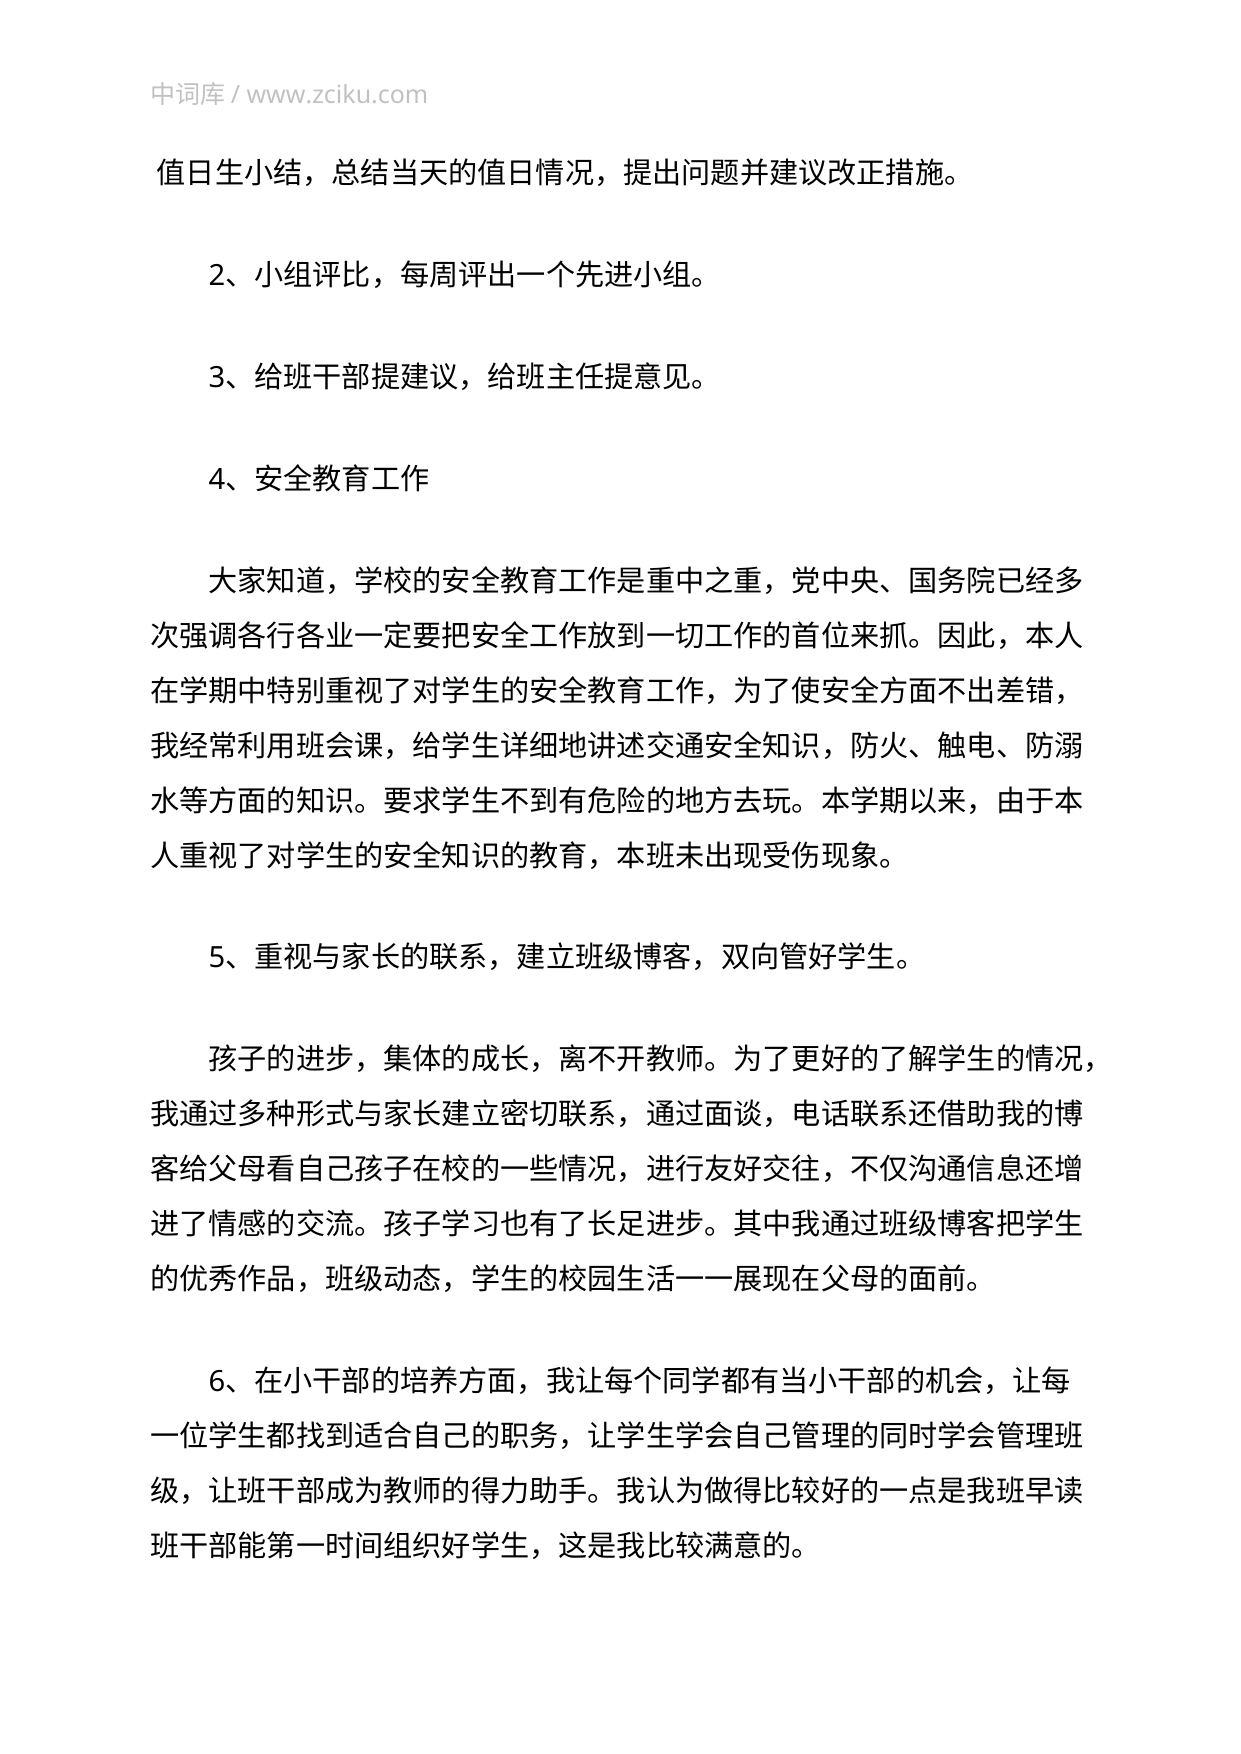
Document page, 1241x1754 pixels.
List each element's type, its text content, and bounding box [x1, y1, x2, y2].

text 大家知道，学校的安全教育工作是重中之重，党中央、国务院已经多次强调各行各业一定要把安全工作放到一切工作的首位来抓。因此，本人在学期中特别重视了对学生的安全教育工作，为了使安全方面不出差错，我经常利用班会课，给学生详细地讲述交通安全知识，防火、触电、防溺水等方面的知识。要求学生不到有危险的地方去玩。本学期以来，由于本人重视了对学生的安全知识的教育，本班未出现受伤现象。 [150, 558, 1090, 874]
text 6、在小干部的培养方面，我让每个同学都有当小干部的机会，让每一位学生都找到适合自己的职务，让学生学会自己管理的同时学会管理班级，让班干部成为教师的得力助手。我认为做得比较好的一点是我班早读班干部能第一时间组织好学生，这是我比较满意的。 [150, 1357, 1090, 1564]
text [150, 150, 1090, 192]
text 3、给班干部提建议，给班主任提意见。 [150, 354, 1090, 396]
text 孩子的进步，集体的成长，离不开教师。为了更好的了解学生的情况，我通过多种形式与家长建立密切联系，通过面谈，电话联系还借助我的博客给父母看自己孩子在校的一些情况，进行友好交往，不仅沟通信息还增进了情感的交流。孩子学习也有了长足进步。其中我通过班级博客把学生的优秀作品，班级动态，学生的校园生活一一展现在父母的面前。 [150, 1036, 1090, 1298]
text 4、安全教育工作 [150, 456, 1090, 498]
text 2、小组评比，每周评出一个先进小组。 [150, 252, 1090, 294]
text 5、重视与家长的联系，建立班级博客，双向管好学生。 [150, 934, 1090, 976]
